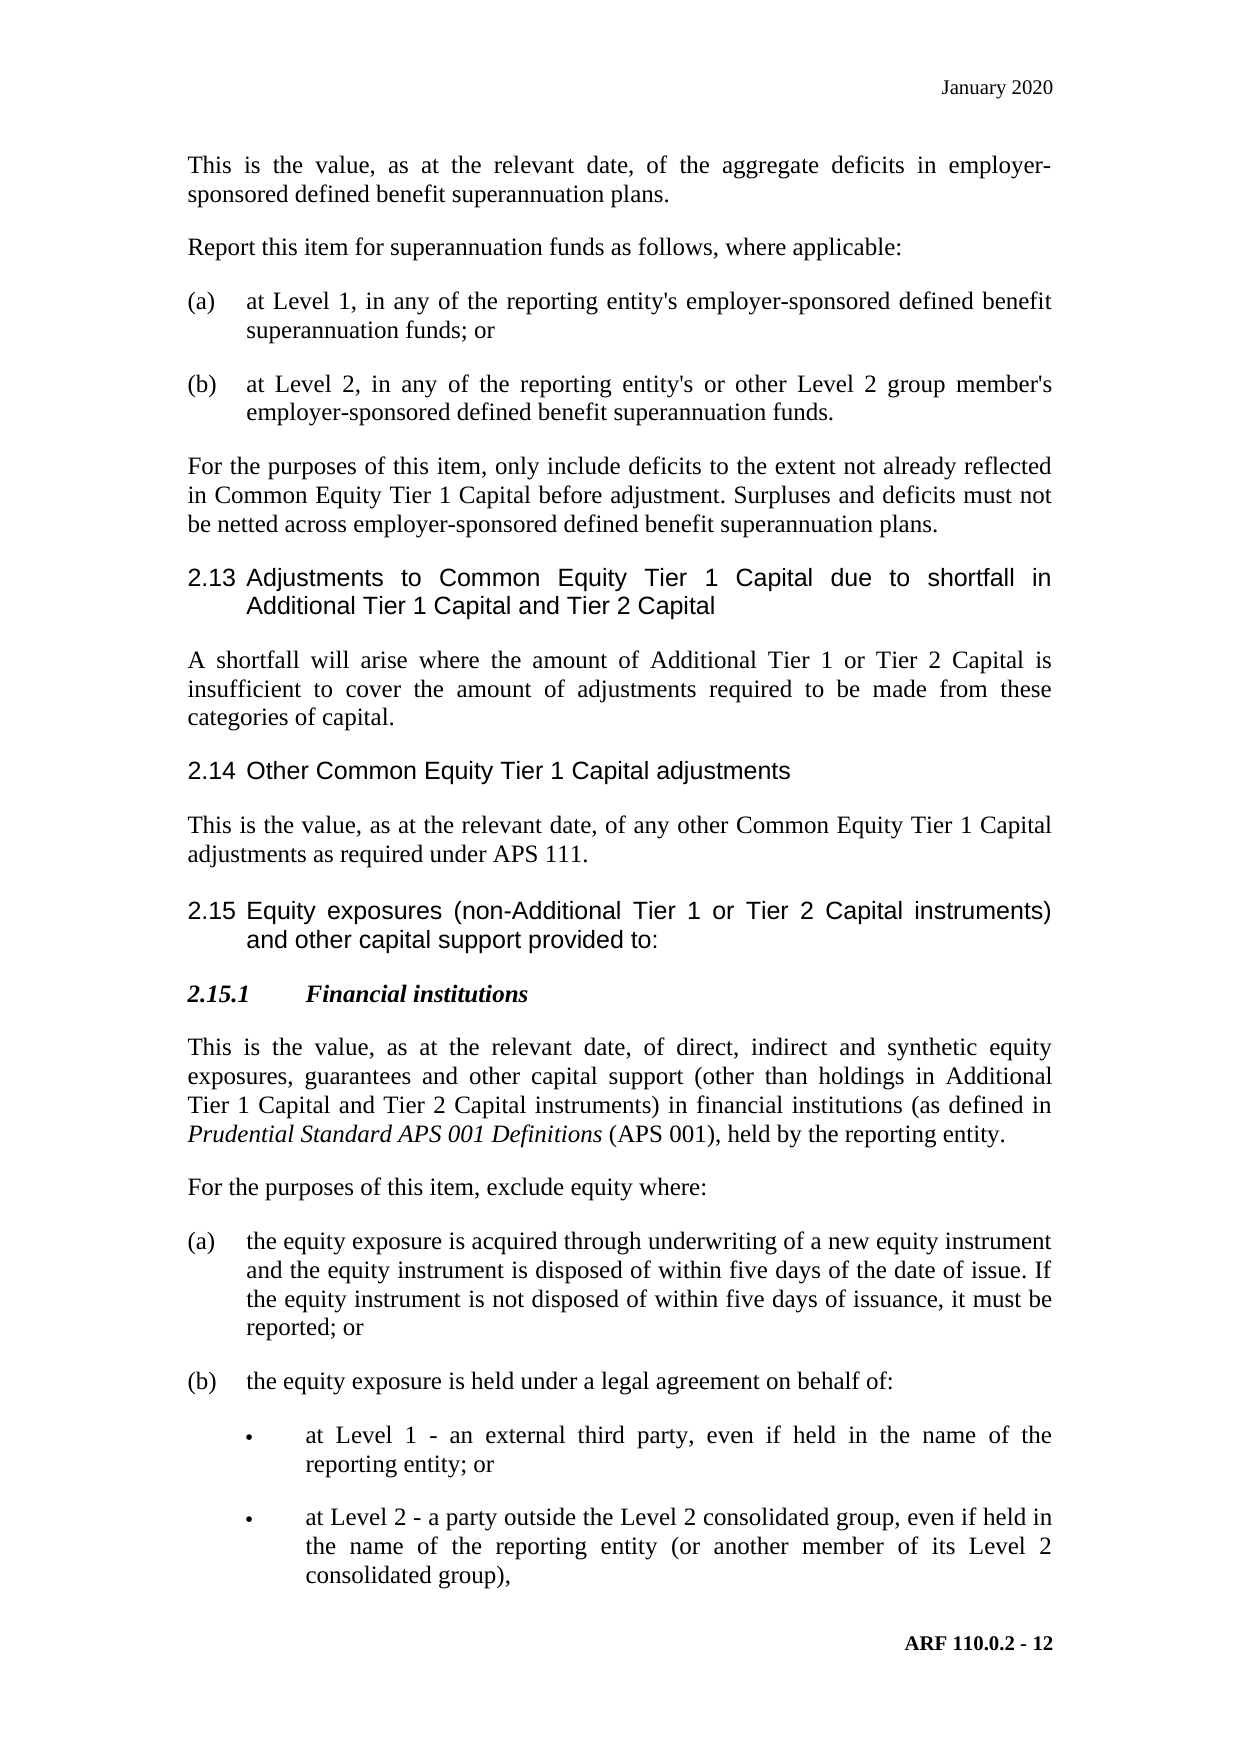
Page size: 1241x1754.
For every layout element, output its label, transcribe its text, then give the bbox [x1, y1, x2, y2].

list at Level 1 - an external third party, even if held in the name of the reporting entity; or [246, 1420, 1053, 1477]
text This is the value, as at the relevant date, of any other Common Equity Tier 1 Capital adjustments as required under APS 111. [187, 810, 1053, 867]
list at Level 1, in any of the reporting entity's employer-sponsored defined benefit superannuation funds; or [187, 286, 1053, 344]
list at Level 2, in any of the reporting entity's or other Level 2 group member's employer-sponsored defined benefit superannuation funds. [187, 369, 1053, 426]
text This is the value, as at the relevant date, of direct, indirect and synthetic equity exposures, guarantees and other capital support (other than holdings in Additional Tier 1 Capital and Tier 2 Capital instruments) in financial institutions (as defined in Prudential Standard APS 001 Definitions (APS 001), held by the reporting entity. [187, 1032, 1053, 1147]
text 2.15.1 Financial institutions [187, 979, 1053, 1007]
text Report this item for superannuation funds as follows, where applicable: [187, 232, 1053, 261]
text This is the value, as at the relevant date, of the aggregate deficits in employer-sponsored defined benefit superannuation plans. [187, 150, 1053, 207]
text For the purposes of this item, exclude equity where: [187, 1172, 1053, 1201]
text For the purposes of this item, only include deficits to the extent not already reflected in Common Equity Tier 1 Capital before adjustment. Surpluses and deficits must not be netted across employer-sponsored defined benefit superannuation plans. [187, 451, 1053, 537]
list the equity exposure is held under a legal agreement on behalf of: [187, 1366, 1053, 1395]
list at Level 2 - a party outside the Level 2 consolidated group, even if held in the name of the reporting entity (or another member of its Level 2 consolidated group), [246, 1502, 1053, 1589]
list Other Common Equity Tier 1 Capital adjustments [187, 756, 1053, 785]
list Equity exposures (non-Additional Tier 1 or Tier 2 Capital instruments) and other capital support provided to: [187, 896, 1053, 954]
text A shortfall will arise where the amount of Additional Tier 1 or Tier 2 Capital is insufficient to cover the amount of adjustments required to be made from these categories of capital. [187, 645, 1053, 731]
list Adjustments to Common Equity Tier 1 Capital due to shortfall in Additional Tier 1 Capital and Tier 2 Capital [187, 562, 1053, 620]
